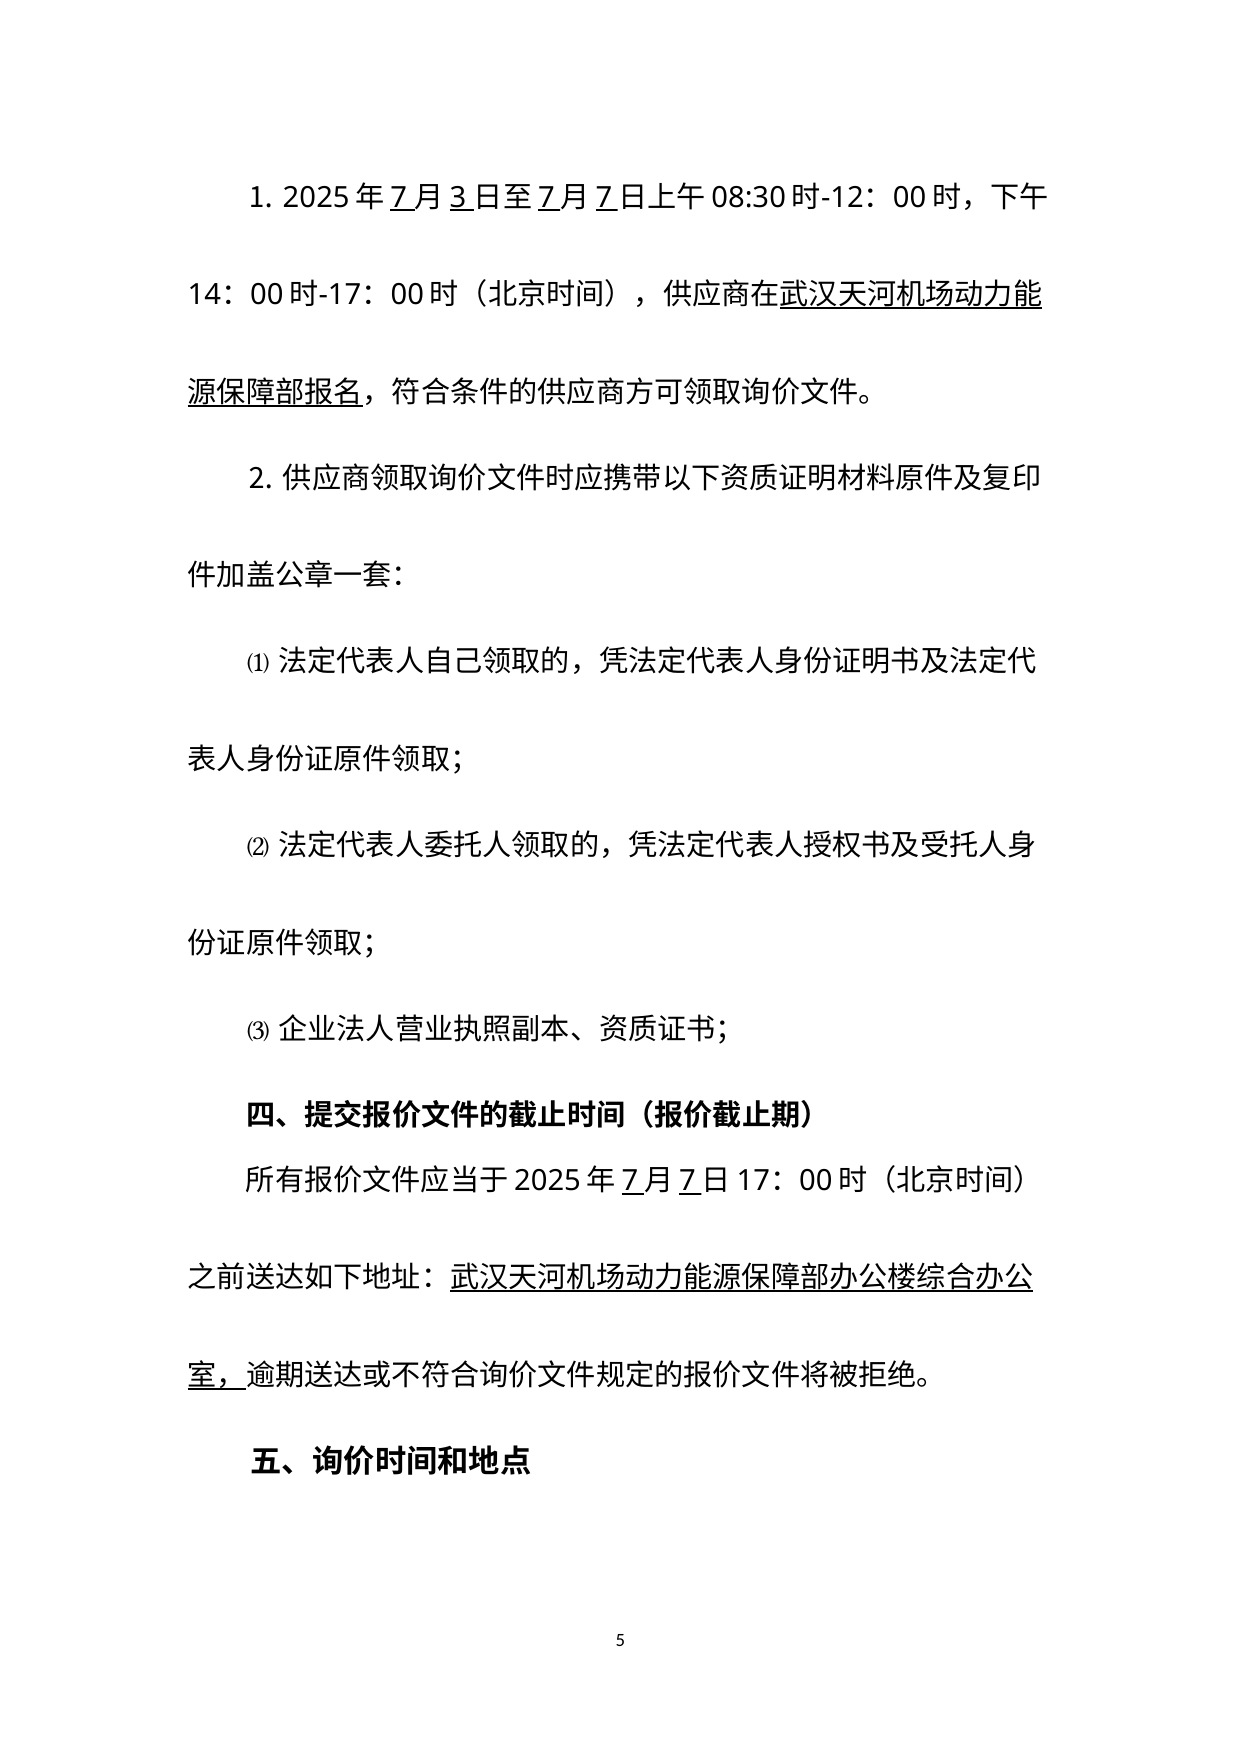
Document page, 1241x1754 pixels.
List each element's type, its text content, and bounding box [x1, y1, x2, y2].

text ⑴ 法定代表人自己领取的，凭法定代表人身份证明书及法定代表人身份证原件领取； [187, 627, 1053, 789]
text ⒈ 2025年7 月3 日至7月7日上午08:30时-12：00时，下午14：00时-17：00时（北京时间），供应商在武汉天河机场动力能源保障部报名，符合条件的供应商方可领取询价文件。 [187, 162, 1053, 422]
list 四、提交报价文件的截止时间（报价截止期） [187, 1080, 1053, 1145]
text ⑵ 法定代表人委托人领取的，凭法定代表人授权书及受托人身份证原件领取； [187, 810, 1053, 973]
text ⒉ 供应商领取询价文件时应携带以下资质证明材料原件及复印件加盖公章一套： [187, 443, 1053, 606]
text ⑶ 企业法人营业执照副本、资质证书； [187, 994, 1053, 1059]
text 所有报价文件应当于2025年7月7日17：00时（北京时间）之前送达如下地址：武汉天河机场动力能源保障部办公楼综合办公室，逾期送达或不符合询价文件规定的报价文件将被拒绝。 [187, 1145, 1053, 1405]
text 五、询价时间和地点 [187, 1426, 1053, 1491]
